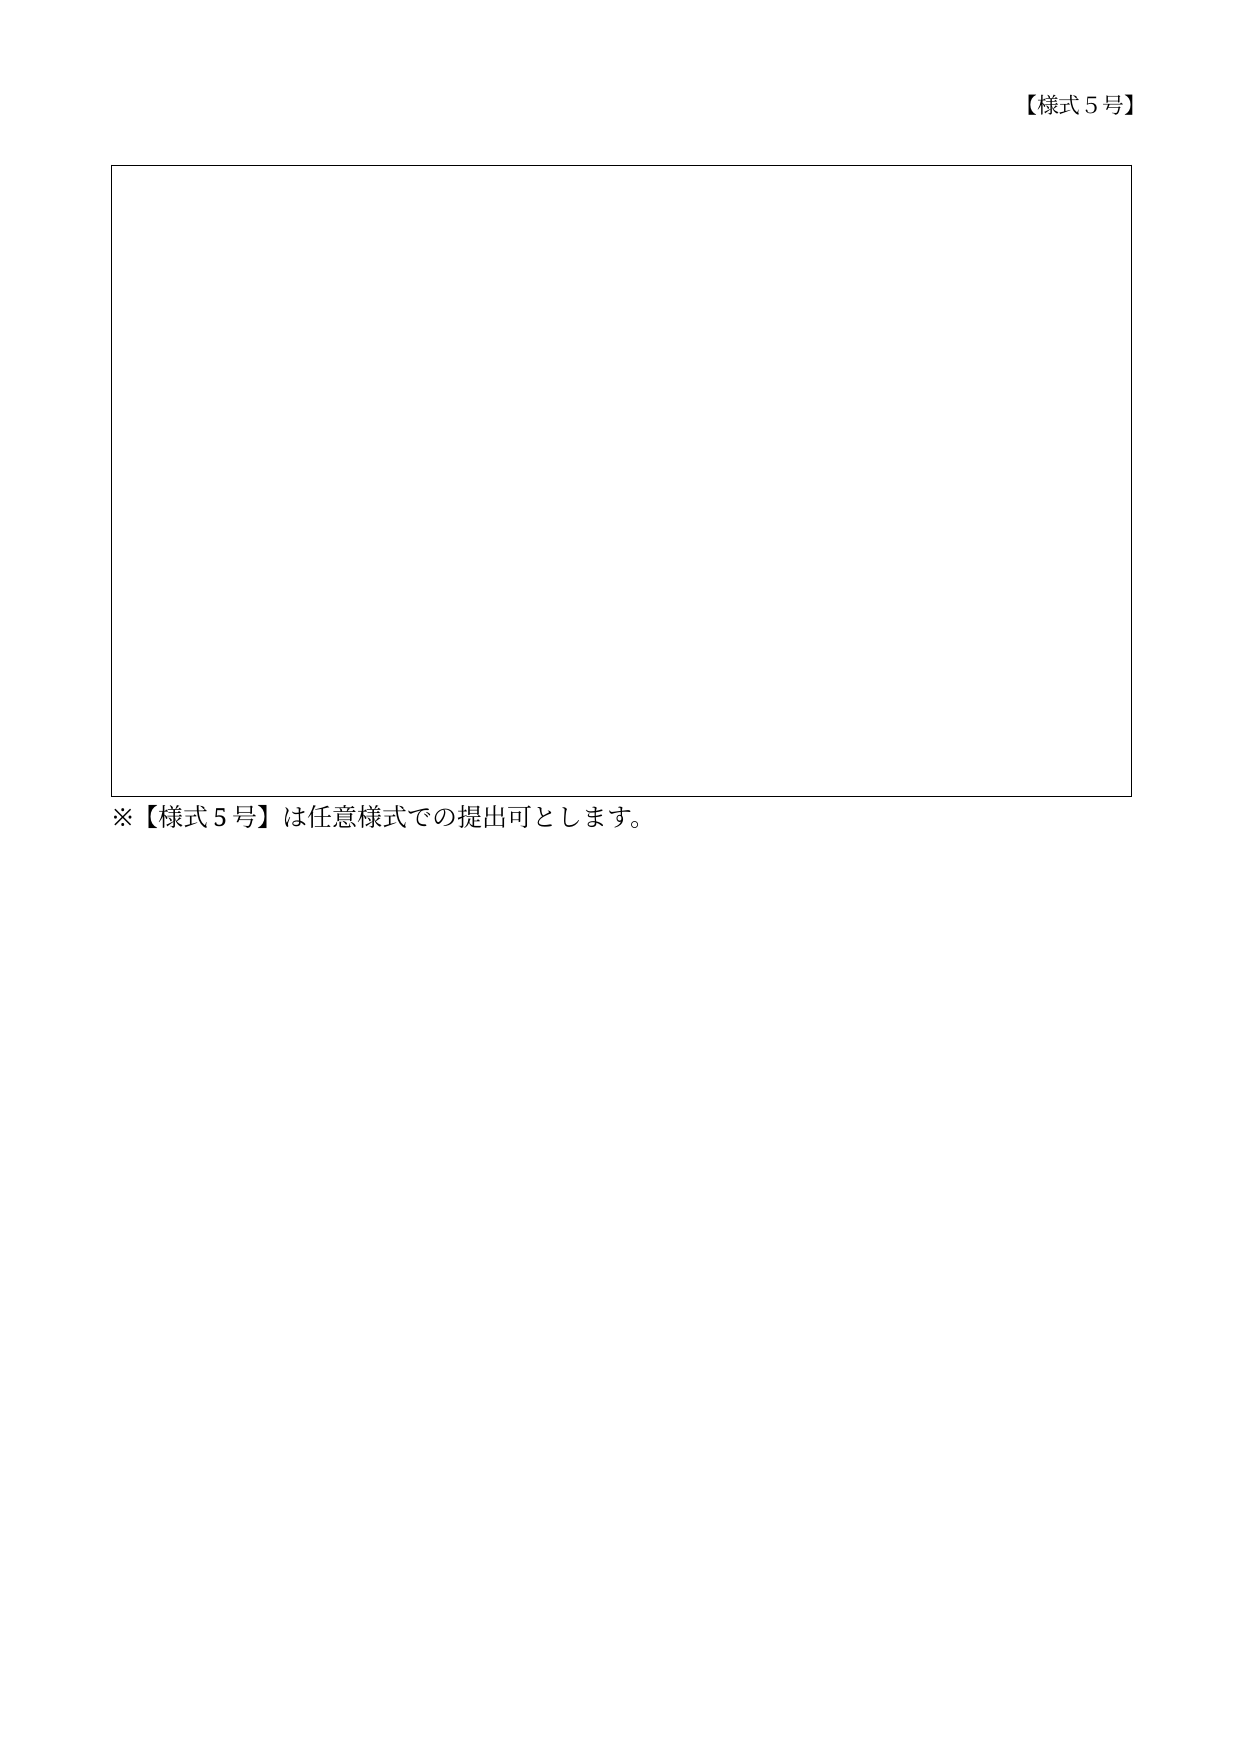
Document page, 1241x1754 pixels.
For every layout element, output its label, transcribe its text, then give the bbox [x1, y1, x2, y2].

table_header [112, 166, 1131, 796]
text ※【様式5号】は任意様式での提出可とします。 [112, 797, 1128, 834]
